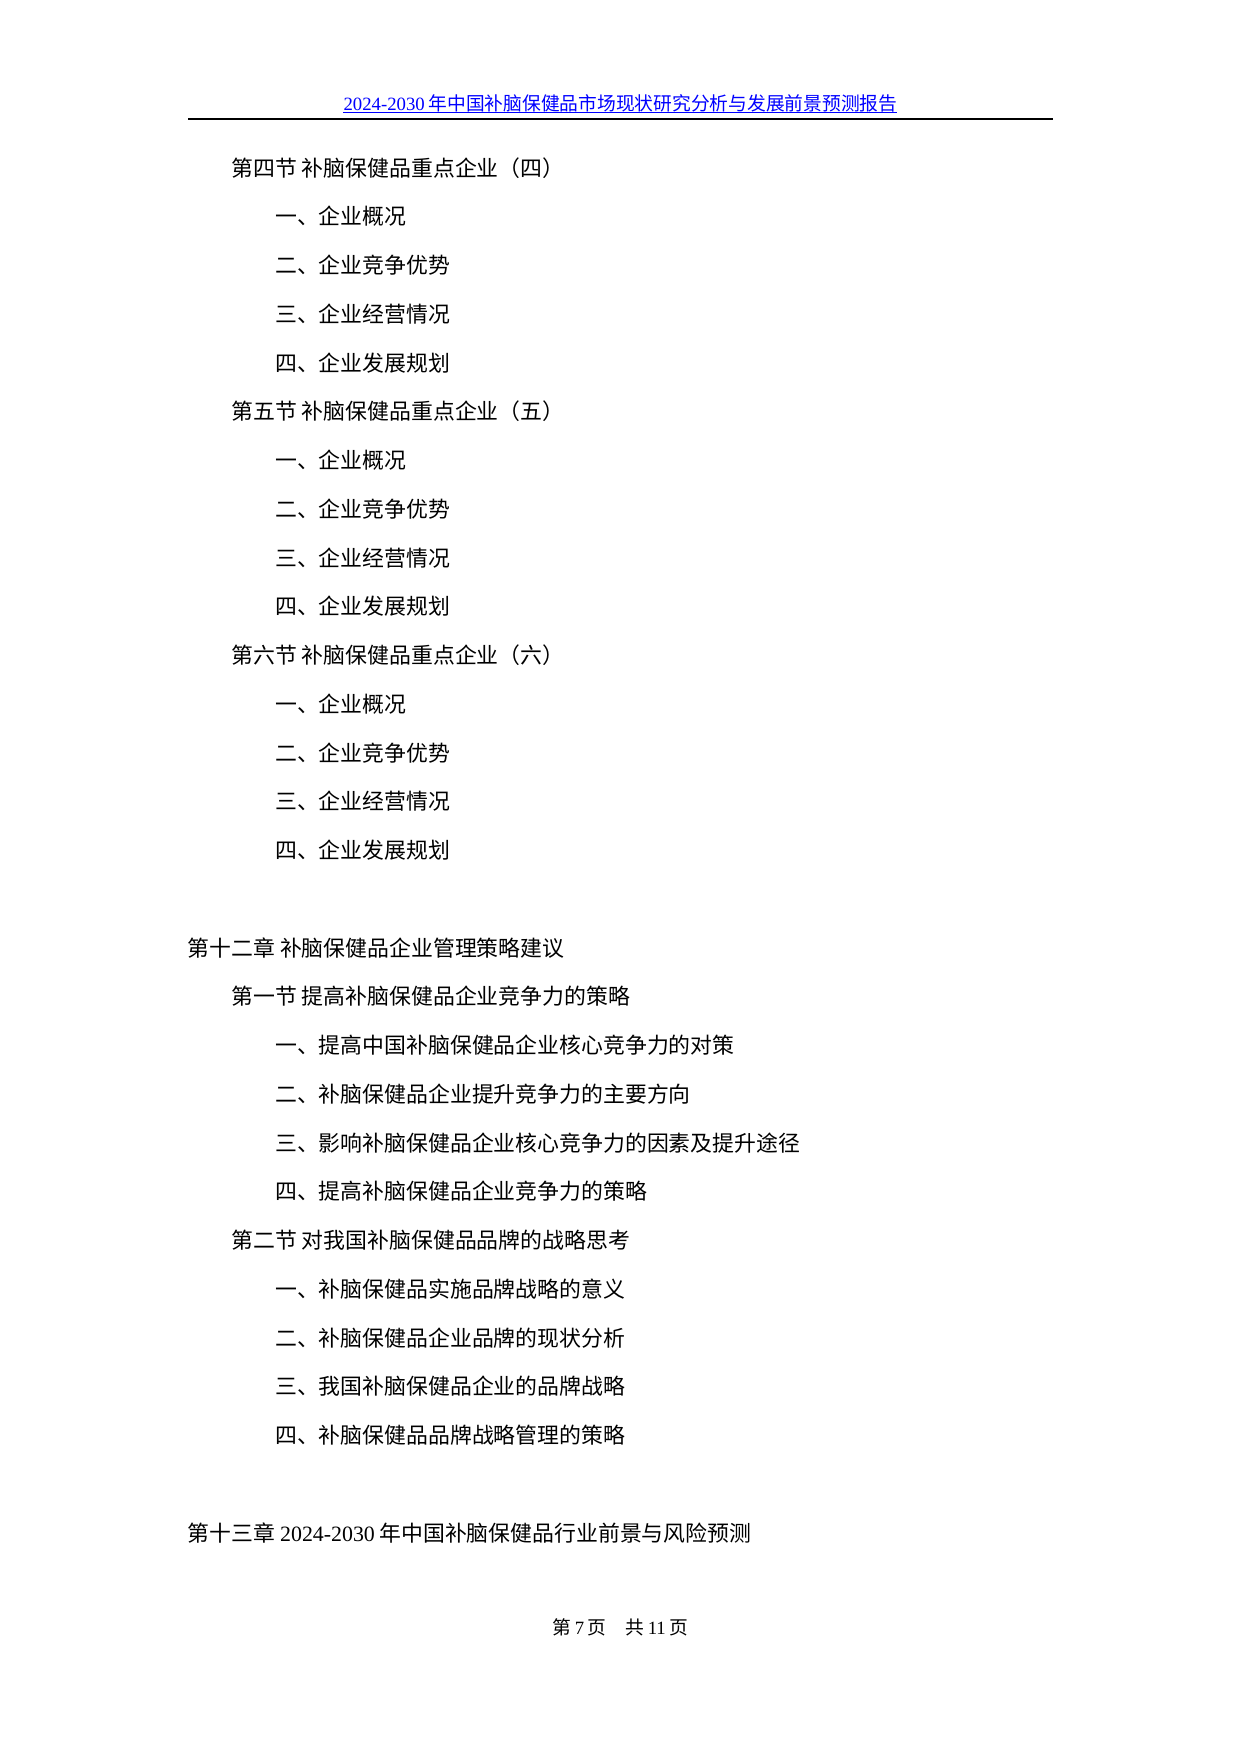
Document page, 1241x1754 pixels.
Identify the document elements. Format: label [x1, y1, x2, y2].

text [187, 150, 1053, 1548]
